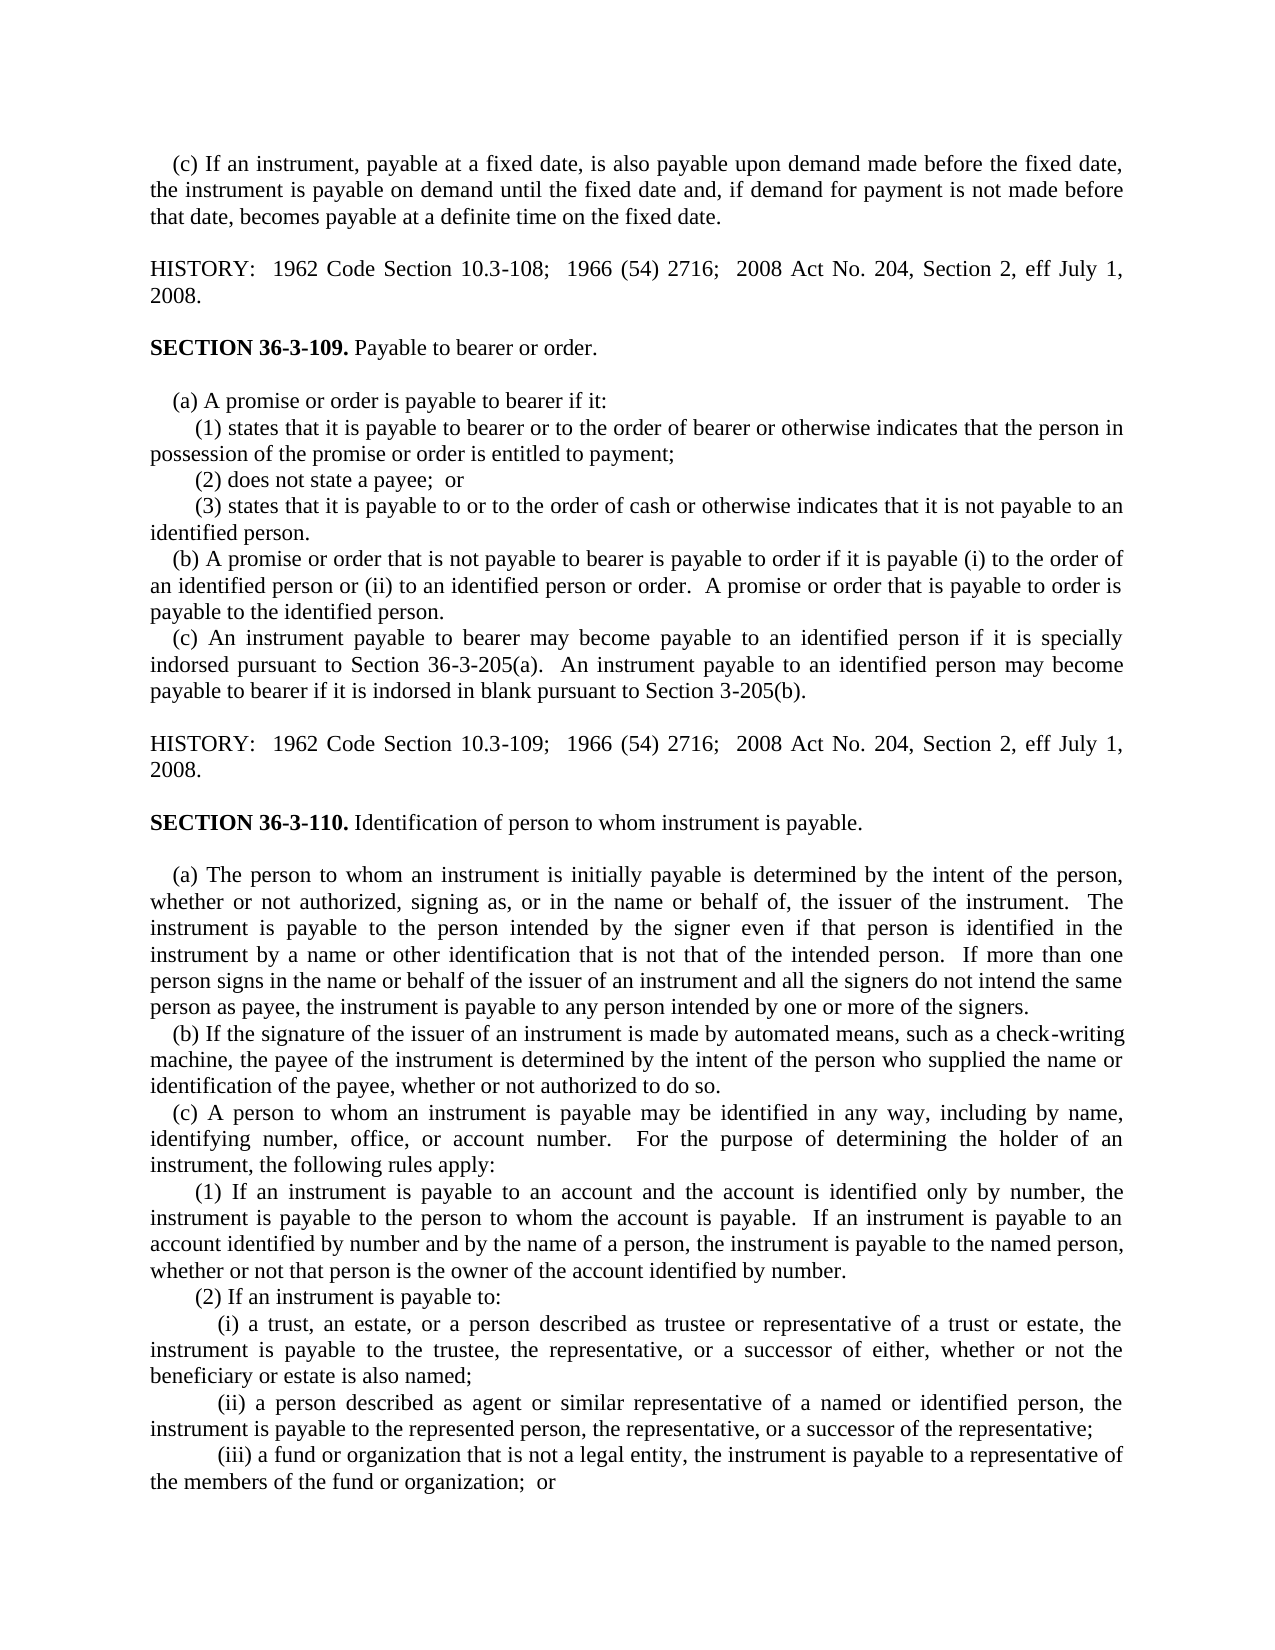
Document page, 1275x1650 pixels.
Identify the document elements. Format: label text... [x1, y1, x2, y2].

text HISTORY: 1962 Code Section 10.3-108; 1966 (54) 2716; 2008 Act No. 204, Section 2, eff July 1, 2008. [150, 255, 1125, 308]
text (a) A promise or order is payable to bearer if it: [150, 387, 1125, 413]
text (2) If an instrument is payable to: [150, 1283, 1125, 1309]
text (ii) a person described as agent or similar representative of a named or identified person, the instrument is payable to the represented person, the representative, or a successor of the representative; [150, 1389, 1125, 1441]
text (b) If the signature of the issuer of an instrument is made by automated means, such as a check-writing machine, the payee of the instrument is determined by the intent of the person who supplied the name or identification of the payee, whether or not authorized to do so. [150, 1020, 1125, 1099]
text (c) An instrument payable to bearer may become payable to an identified person if it is specially indorsed pursuant to Section 36-3-205(a). An instrument payable to an identified person may become payable to bearer if it is indorsed in blank pursuant to Section 3-205(b). [150, 624, 1125, 703]
text (i) a trust, an estate, or a person described as trustee or representative of a trust or estate, the instrument is payable to the trustee, the representative, or a successor of either, whether or not the beneficiary or estate is also named; [150, 1309, 1125, 1389]
text (b) A promise or order that is not payable to bearer is payable to order if it is payable (i) to the order of an identified person or (ii) to an identified person or order. A promise or order that is payable to order is payable to the identified person. [150, 545, 1125, 624]
text (1) If an instrument is payable to an account and the account is identified only by number, the instrument is payable to the person to whom the account is payable. If an instrument is payable to an account identified by number and by the name of a person, the instrument is payable to the named person, whether or not that person is the owner of the account identified by number. [150, 1178, 1125, 1283]
text (a) The person to whom an instrument is initially payable is determined by the intent of the person, whether or not authorized, signing as, or in the name or behalf of, the issuer of the instrument. The instrument is payable to the person intended by the signer even if that person is identified in the instrument by a name or other identification that is not that of the intended person. If more than one person signs in the name or behalf of the issuer of an instrument and all the signers do not intend the same person as payee, the instrument is payable to any person intended by one or more of the signers. [150, 862, 1125, 1020]
text (c) A person to whom an instrument is payable may be identified in any way, including by name, identifying number, office, or account number. For the purpose of determining the holder of an instrument, the following rules apply: [150, 1099, 1125, 1178]
text SECTION 36-3-110. Identification of person to whom instrument is payable. [150, 809, 1125, 835]
text (c) If an instrument, payable at a fixed date, is also payable upon demand made before the fixed date, the instrument is payable on demand until the fixed date and, if demand for payment is not made before that date, becomes payable at a definite time on the fixed date. [150, 150, 1125, 229]
text (2) does not state a payee; or [150, 466, 1125, 493]
text SECTION 36-3-109. Payable to bearer or order. [150, 334, 1125, 361]
text (1) states that it is payable to bearer or to the order of bearer or otherwise indicates that the person in possession of the promise or order is entitled to payment; [150, 413, 1125, 466]
text (iii) a fund or organization that is not a legal entity, the instrument is payable to a representative of the members of the fund or organization; or [150, 1441, 1125, 1494]
text HISTORY: 1962 Code Section 10.3-109; 1966 (54) 2716; 2008 Act No. 204, Section 2, eff July 1, 2008. [150, 730, 1125, 782]
text (3) states that it is payable to or to the order of cash or otherwise indicates that it is not payable to an identified person. [150, 493, 1125, 545]
